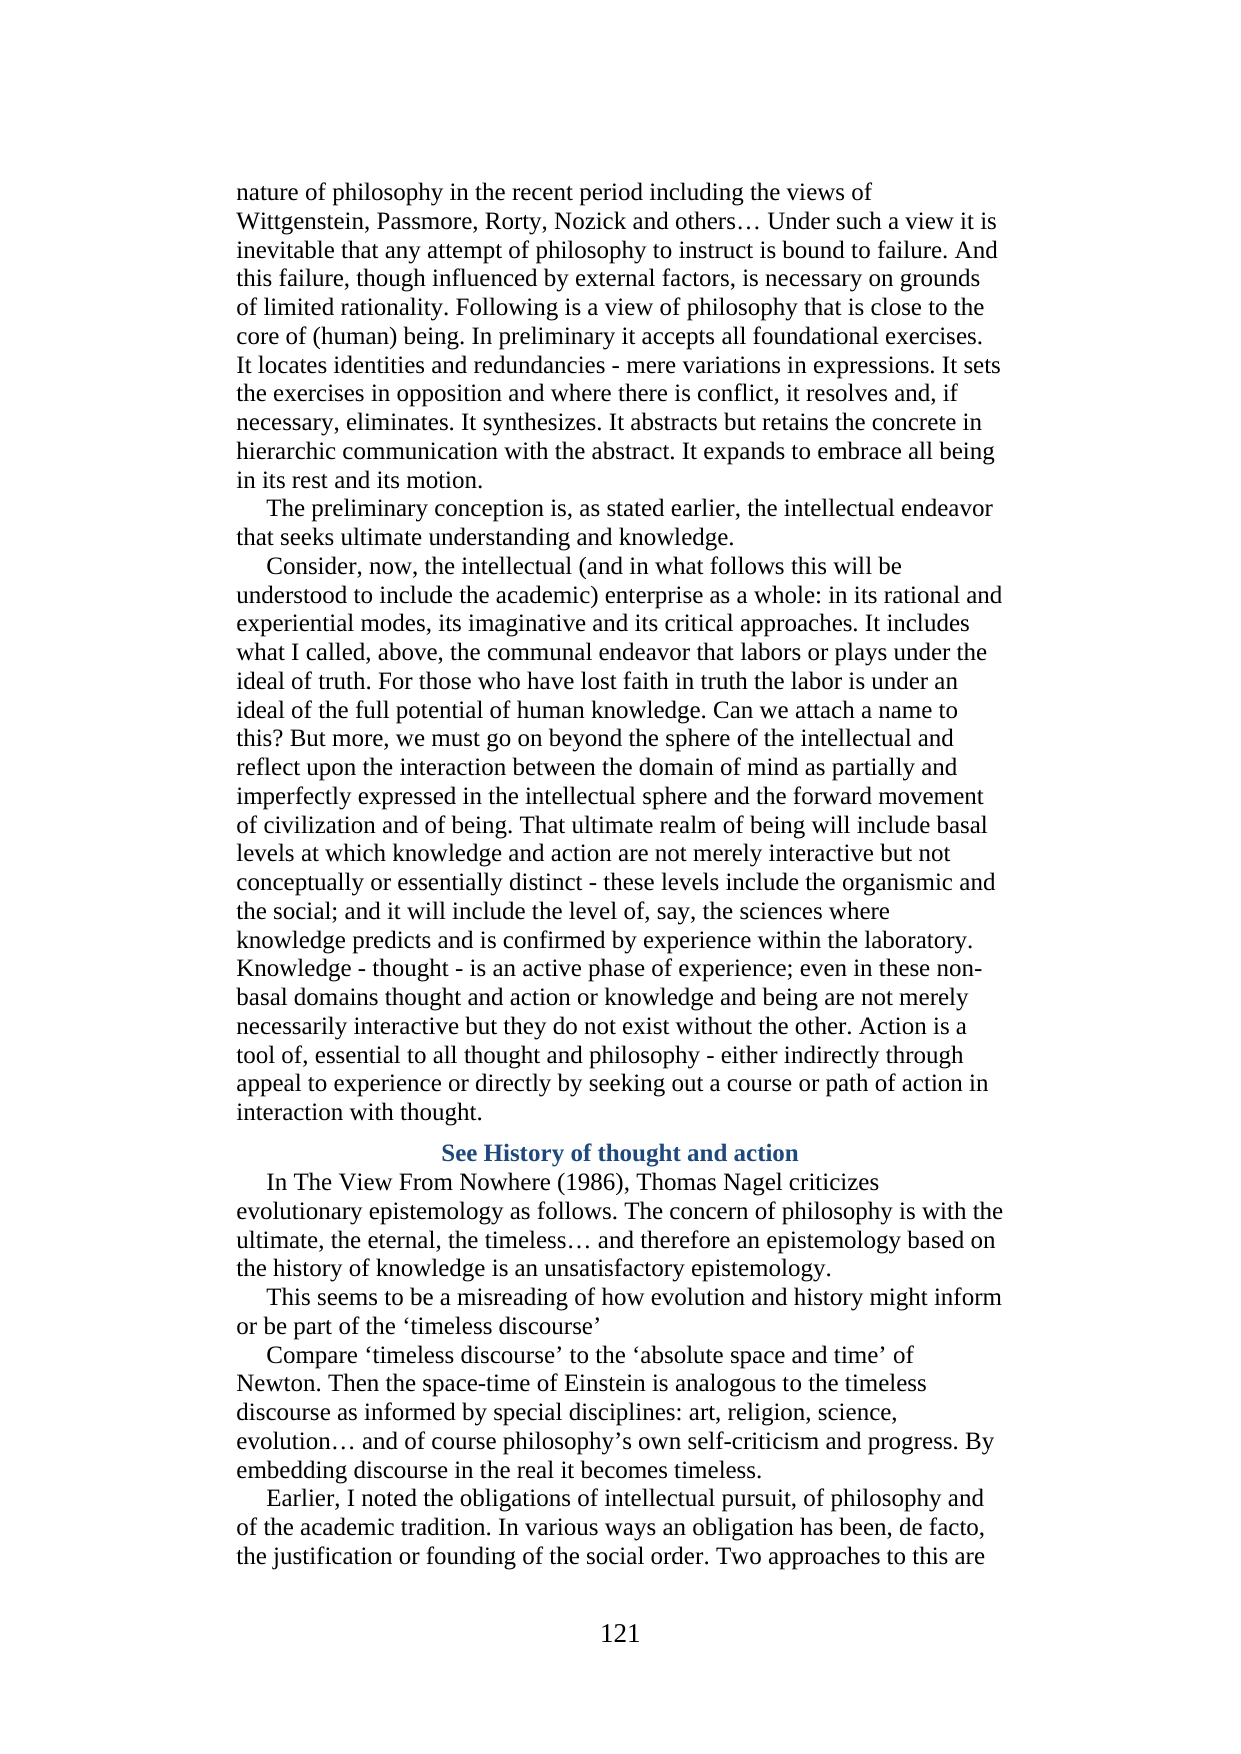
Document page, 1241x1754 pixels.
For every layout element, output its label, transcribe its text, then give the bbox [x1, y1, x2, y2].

text Consider, now, the intellectual (and in what follows this will be understood to include the academic) enterprise as a whole: in its rational and experiential modes, its imaginative and its critical approaches. It includes what I called, above, the communal endeavor that labors or plays under the ideal of truth. For those who have lost faith in truth the labor is under an ideal of the full potential of human knowledge. Can we attach a name to this? But more, we must go on beyond the sphere of the intellectual and reflect upon the interaction between the domain of mind as partially and imperfectly expressed in the intellectual sphere and the forward movement of civilization and of being. That ultimate realm of being will include basal levels at which knowledge and action are not merely interactive but not conceptually or essentially distinct - these levels include the organismic and the social; and it will include the level of, say, the sciences where knowledge predicts and is confirmed by experience within the laboratory. Knowledge - thought - is an active phase of experience; even in these non-basal domains thought and action or knowledge and being are not merely necessarily interactive but they do not exist without the other. Action is a tool of, essential to all thought and philosophy - either indirectly through appeal to experience or directly by seeking out a course or path of action in interaction with thought. [236, 551, 1004, 1126]
text Compare ‘timeless discourse’ to the ‘absolute space and time’ of Newton. Then the space-time of Einstein is analogous to the timeless discourse as informed by special disciplines: art, religion, science, evolution… and of course philosophy’s own self-criticism and progress. By embedding discourse in the real it becomes timeless. [236, 1340, 1004, 1483]
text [236, 1483, 1004, 1570]
text The preliminary conception is, as stated earlier, the intellectual endeavor that seeks ultimate understanding and knowledge. [236, 493, 1004, 551]
text This seems to be a misreading of how evolution and history might inform or be part of the ‘timeless discourse’ [236, 1282, 1004, 1340]
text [236, 177, 1004, 493]
text In The View From Nowhere (1986), Thomas Nagel criticizes evolutionary epistemology as follows. The concern of philosophy is with the ultimate, the eternal, the timeless… and therefore an epistemology based on the history of knowledge is an unsatisfactory epistemology. [236, 1167, 1004, 1282]
subtitle See History of thought and action [236, 1138, 1004, 1167]
